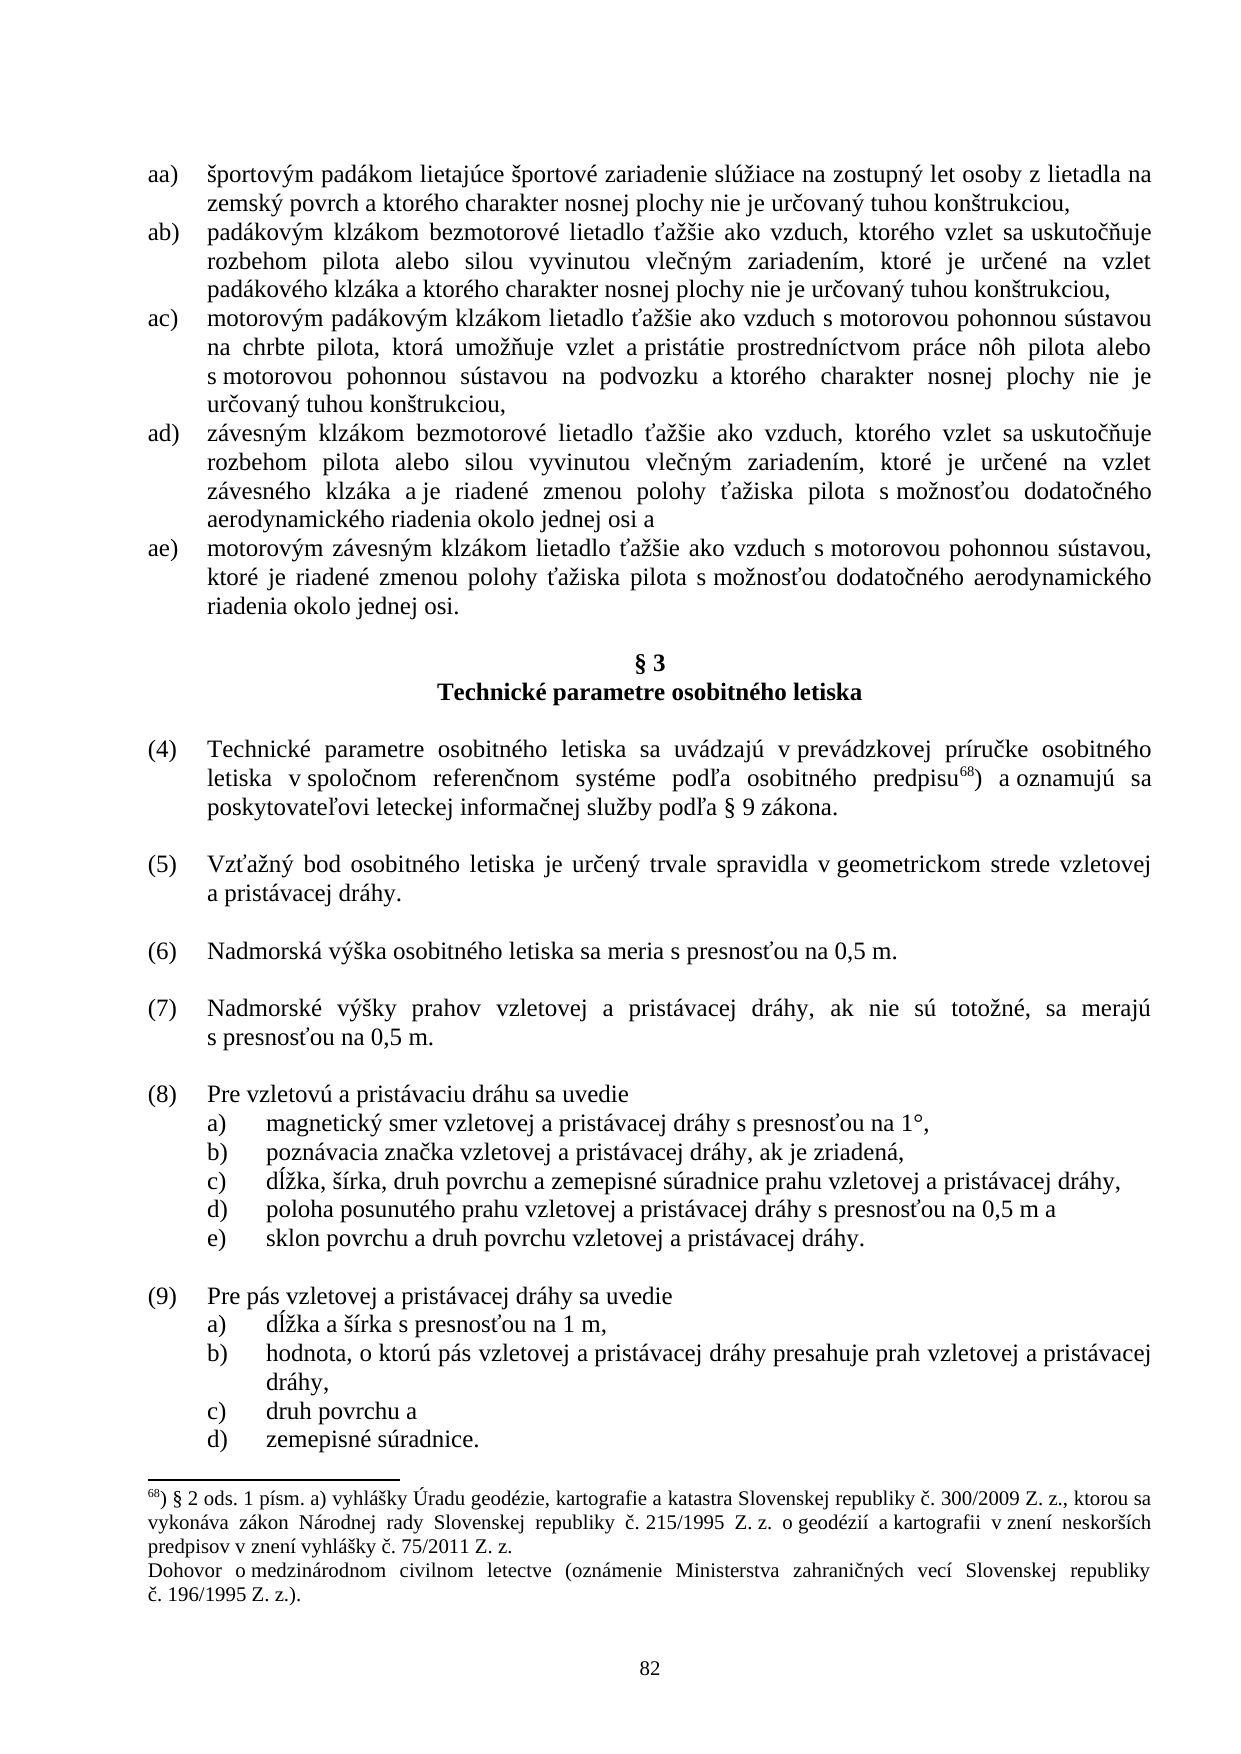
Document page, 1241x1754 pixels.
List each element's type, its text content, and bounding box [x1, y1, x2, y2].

list Technické parametre osobitného letiska sa uvádzajú v prevádzkovej príručke osobitného letiska v spoločnom referenčnom systéme podľa osobitného predpisu) a oznamujú sa poskytovateľovi leteckej informačnej služby podľa § 9 zákona. [148, 734, 1152, 821]
list dĺžka, šírka, druh povrchu a zemepisné súradnice prahu vzletovej a pristávacej dráhy, [207, 1166, 1152, 1194]
text ae) motorovým závesným klzákom lietadlo ťažšie ako vzduch s motorovou pohonnou sústavou, ktoré je riadené zmenou polohy ťažiska pilota s možnosťou dodatočného aerodynamického riadenia okolo jednej osi. [148, 533, 1152, 619]
list Pre pás vzletovej a pristávacej dráhy sa uvedie [148, 1281, 1152, 1309]
list hodnota, o ktorú pás vzletovej a pristávacej dráhy presahuje prah vzletovej a pristávacej dráhy, [207, 1338, 1152, 1396]
list Nadmorské výšky prahov vzletovej a pristávacej dráhy, ak nie sú totožné, sa merajú s presnosťou na 0,5 m. [148, 993, 1152, 1051]
list Vzťažný bod osobitného letiska je určený trvale spravidla v geometrickom strede vzletovej a pristávacej dráhy. [148, 849, 1152, 907]
list dĺžka a šírka s presnosťou na 1 m, [207, 1309, 1152, 1338]
text Technické parametre osobitného letiska [148, 677, 1152, 706]
list Nadmorská výška osobitného letiska sa meria s presnosťou na 0,5 m. [148, 936, 1152, 964]
text ab) padákovým klzákom bezmotorové lietadlo ťažšie ako vzduch, ktorého vzlet sa uskutočňuje rozbehom pilota alebo silou vyvinutou vlečným zariadením, ktoré je určené na vzlet padákového klzáka a ktorého charakter nosnej plochy nie je určovaný tuhou konštrukciou, [148, 217, 1152, 303]
list sklon povrchu a druh povrchu vzletovej a pristávacej dráhy. [207, 1223, 1152, 1252]
list magnetický smer vzletovej a pristávacej dráhy s presnosťou na 1°, [207, 1108, 1152, 1137]
text ac) motorovým padákovým klzákom lietadlo ťažšie ako vzduch s motorovou pohonnou sústavou na chrbte pilota, ktorá umožňuje vzlet a pristátie prostredníctvom práce nôh pilota alebo s motorovou pohonnou sústavou na podvozku a ktorého charakter nosnej plochy nie je určovaný tuhou konštrukciou, [148, 303, 1152, 418]
text § 3 [148, 648, 1152, 677]
list poloha posunutého prahu vzletovej a pristávacej dráhy s presnosťou na 0,5 m a [207, 1194, 1152, 1223]
list druh povrchu a [207, 1396, 1152, 1424]
list zemepisné súradnice. [207, 1424, 1152, 1453]
text aa) športovým padákom lietajúce športové zariadenie slúžiace na zostupný let osoby z lietadla na zemský povrch a ktorého charakter nosnej plochy nie je určovaný tuhou konštrukciou, [148, 159, 1152, 217]
list poznávacia značka vzletovej a pristávacej dráhy, ak je zriadená, [207, 1137, 1152, 1166]
list Pre vzletovú a pristávaciu dráhu sa uvedie [148, 1079, 1152, 1108]
text ad) závesným klzákom bezmotorové lietadlo ťažšie ako vzduch, ktorého vzlet sa uskutočňuje rozbehom pilota alebo silou vyvinutou vlečným zariadením, ktoré je určené na vzlet závesného klzáka a je riadené zmenou polohy ťažiska pilota s možnosťou dodatočného aerodynamického riadenia okolo jednej osi a [148, 418, 1152, 533]
